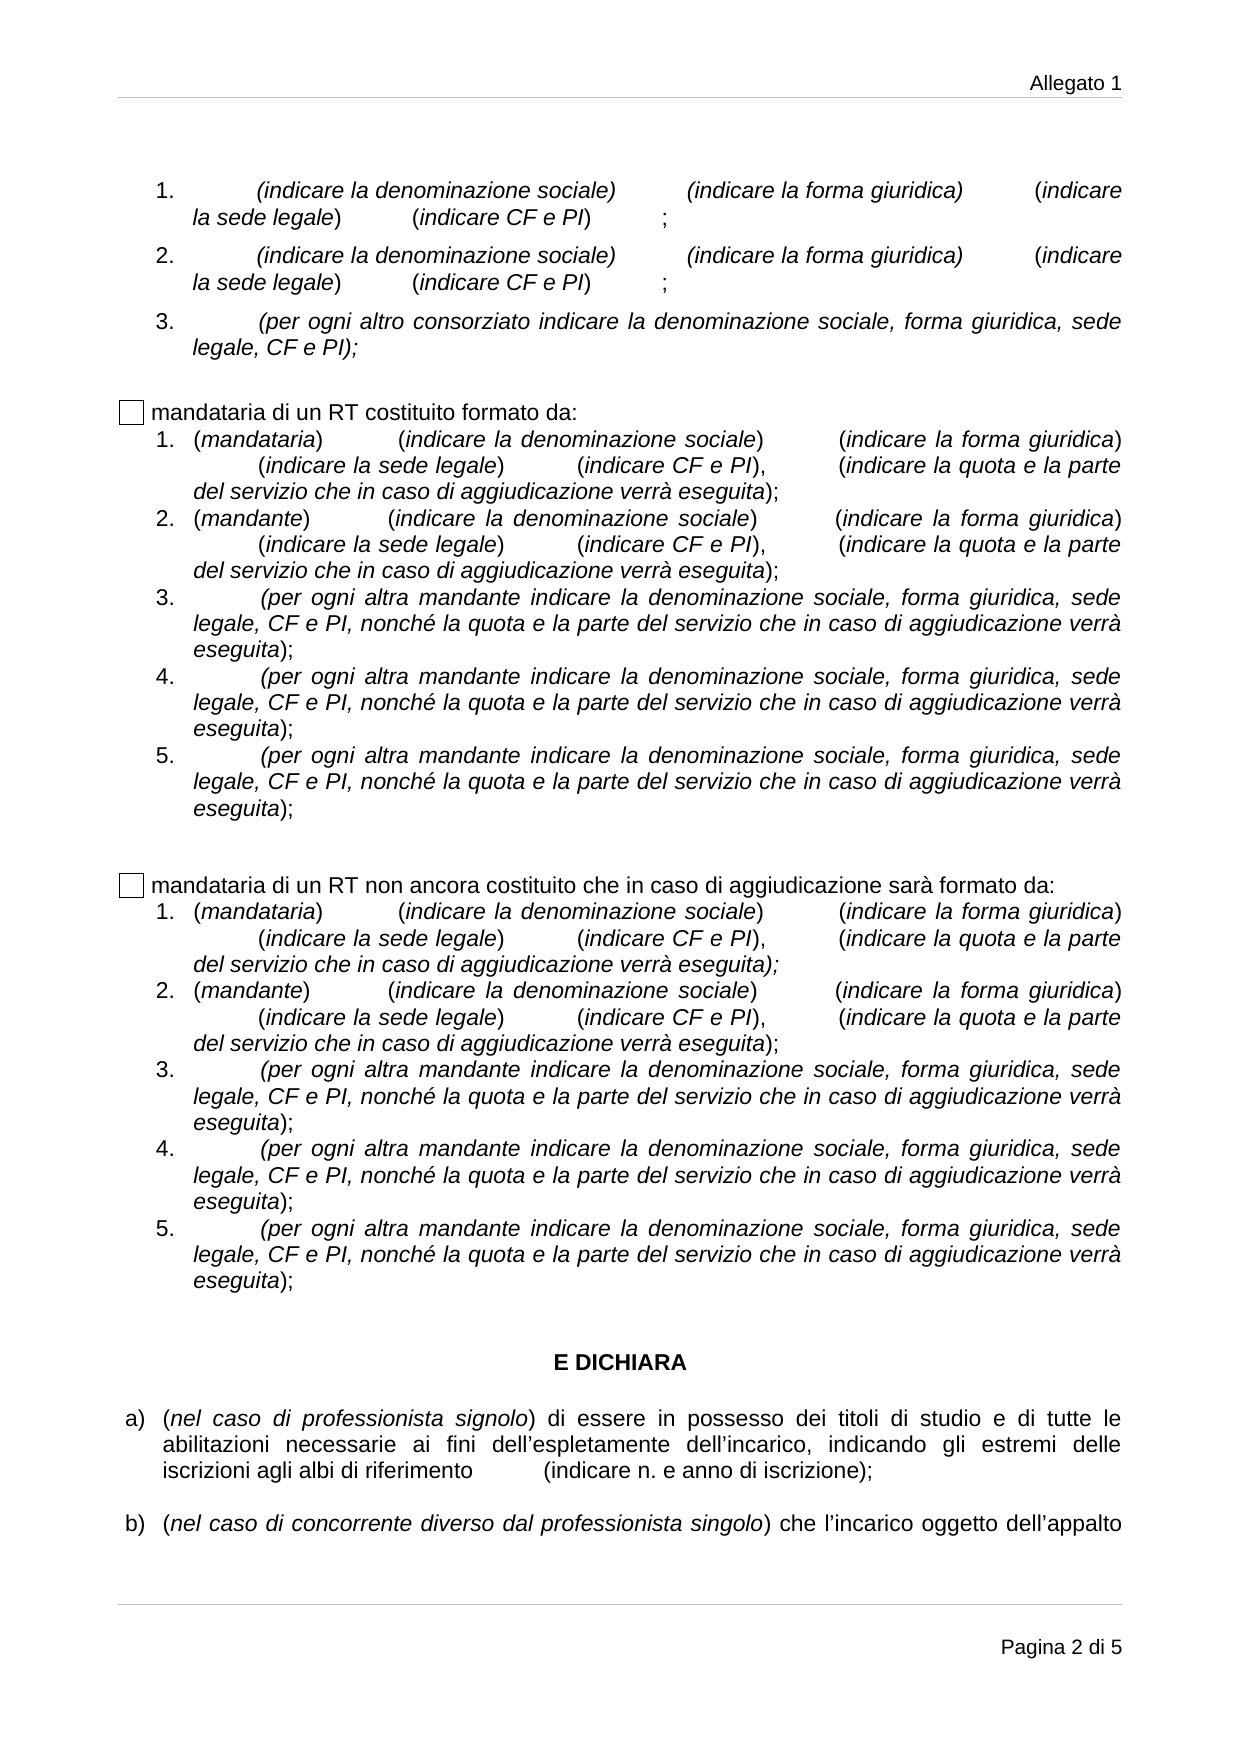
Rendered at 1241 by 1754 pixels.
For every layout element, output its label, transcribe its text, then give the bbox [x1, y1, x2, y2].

list (per ogni altra mandante indicare la denominazione sociale, forma giuridica, sede legale, CF e PI, nonché la quota e la parte del servizio che in caso di aggiudicazione verrà eseguita); [156, 663, 1122, 742]
list (per ogni altra mandante indicare la denominazione sociale, forma giuridica, sede legale, CF e PI, nonché la quota e la parte del servizio che in caso di aggiudicazione verrà eseguita); [156, 742, 1122, 821]
list (per ogni altra mandante indicare la denominazione sociale, forma giuridica, sede legale, CF e PI, nonché la quota e la parte del servizio che in caso di aggiudicazione verrà eseguita); [156, 1214, 1122, 1293]
list (nel caso di professionista signolo) di essere in possesso dei titoli di studio e di tutte le abilitazioni necessarie ai fini dell’espletamente dell’incarico, indicando gli estremi delle iscrizioni agli albi di riferimento (indicare n. e anno di iscrizione); [125, 1404, 1122, 1484]
list (per ogni altra mandante indicare la denominazione sociale, forma giuridica, sede legale, CF e PI, nonché la quota e la parte del servizio che in caso di aggiudicazione verrà eseguita); [156, 1056, 1122, 1135]
list (mandataria) (indicare la denominazione sociale) (indicare la forma giuridica) (indicare la sede legale) (indicare CF e PI), (indicare la quota e la parte del servizio che in caso di aggiudicazione verrà eseguita); [156, 898, 1122, 977]
list (mandante) (indicare la denominazione sociale) (indicare la forma giuridica) (indicare la sede legale) (indicare CF e PI), (indicare la quota e la parte del servizio che in caso di aggiudicazione verrà eseguita); [156, 977, 1122, 1056]
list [125, 1510, 1122, 1536]
list (indicare la denominazione sociale) (indicare la forma giuridica) (indicare la sede legale) (indicare CF e PI) ; [155, 242, 1122, 295]
list (indicare la denominazione sociale) (indicare la forma giuridica) (indicare la sede legale) (indicare CF e PI) ; [155, 177, 1122, 230]
list (per ogni altra mandante indicare la denominazione sociale, forma giuridica, sede legale, CF e PI, nonché la quota e la parte del servizio che in caso di aggiudicazione verrà eseguita); [156, 1135, 1122, 1214]
list (mandataria) (indicare la denominazione sociale) (indicare la forma giuridica) (indicare la sede legale) (indicare CF e PI), (indicare la quota e la parte del servizio che in caso di aggiudicazione verrà eseguita); [156, 426, 1122, 504]
list (per ogni altro consorziato indicare la denominazione sociale, forma giuridica, sede legale, CF e PI); [155, 308, 1122, 360]
list (per ogni altra mandante indicare la denominazione sociale, forma giuridica, sede legale, CF e PI, nonché la quota e la parte del servizio che in caso di aggiudicazione verrà eseguita); [156, 584, 1122, 663]
list (mandante) (indicare la denominazione sociale) (indicare la forma giuridica) (indicare la sede legale) (indicare CF e PI), (indicare la quota e la parte del servizio che in caso di aggiudicazione verrà eseguita); [156, 504, 1122, 584]
text mandataria di un RT costituito formato da: [118, 399, 1122, 426]
text mandataria di un RT non ancora costituito che in caso di aggiudicazione sarà formato da: [118, 872, 1122, 898]
text E DICHIARA [118, 1349, 1122, 1375]
